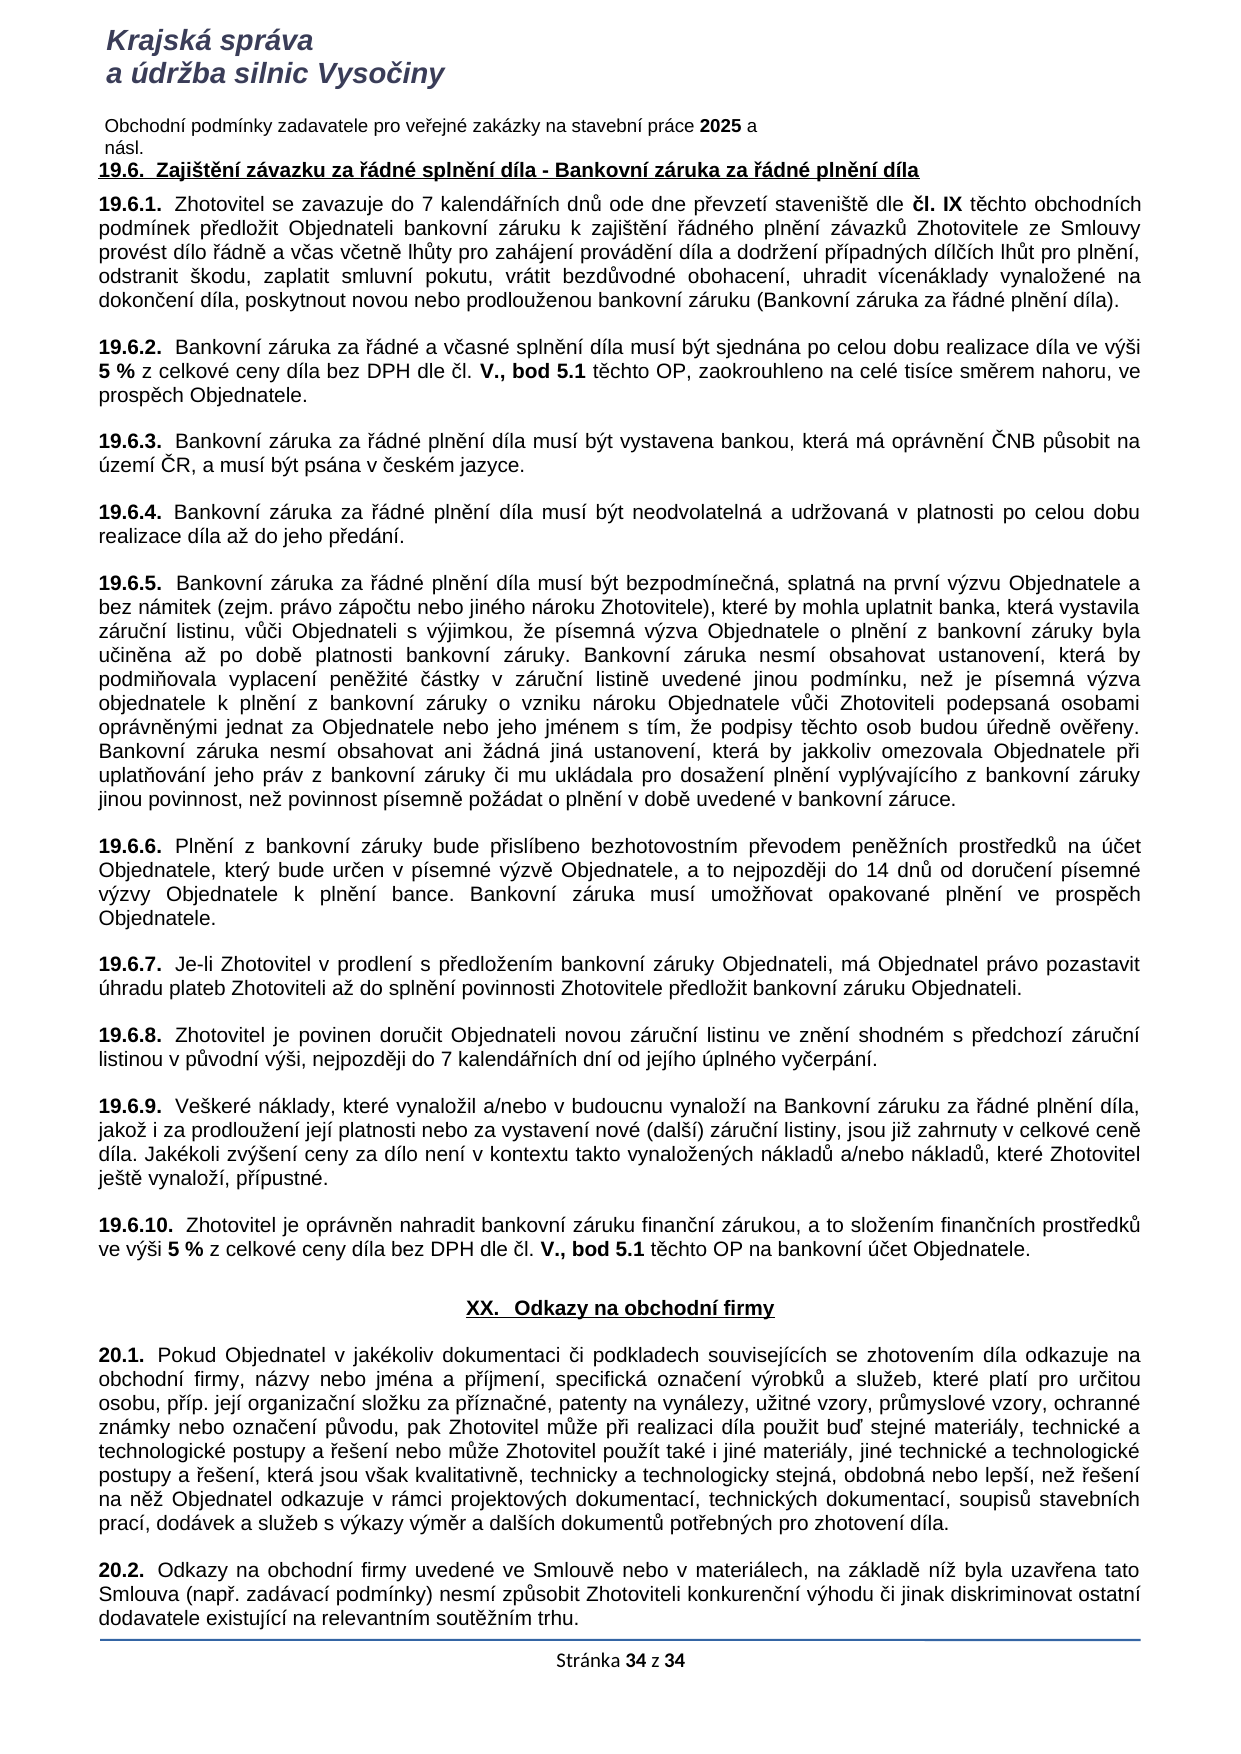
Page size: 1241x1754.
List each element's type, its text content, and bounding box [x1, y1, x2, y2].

list Zhotovitel je povinen doručit Objednateli novou záruční listinu ve znění shodném s předchozí záruční listinou v původní výši, nejpozději do 7 kalendářních dní od jejího úplného vyčerpání. [98, 1023, 1142, 1071]
list Zhotovitel se zavazuje do 7 kalendářních dnů ode dne převzetí staveniště dle čl. IX těchto obchodních podmínek předložit Objednateli bankovní záruku k zajištění řádného plnění závazků Zhotovitele ze Smlouvy provést dílo řádně a včas včetně lhůty pro zahájení provádění díla a dodržení případných dílčích lhůt pro plnění, odstranit škodu, zaplatit smluvní pokutu, vrátit bezdůvodné obohacení, uhradit vícenáklady vynaložené na dokončení díla, poskytnout novou nebo prodlouženou bankovní záruku (Bankovní záruka za řádné plnění díla). [98, 192, 1142, 312]
list Bankovní záruka za řádné plnění díla musí být vystavena bankou, která má oprávnění ČNB působit na území ČR, a musí být psána v českém jazyce. [98, 429, 1142, 477]
list Pokud Objednatel v jakékoliv dokumentaci či podkladech souvisejících se zhotovením díla odkazuje na obchodní firmy, názvy nebo jména a příjmení, specifická označení výrobků a služeb, které platí pro určitou osobu, příp. její organizační složku za příznačné, patenty na vynálezy, užitné vzory, průmyslové vzory, ochranné známky nebo označení původu, pak Zhotovitel může při realizaci díla použit buď stejné materiály, technické a technologické postupy a řešení nebo může Zhotovitel použít také i jiné materiály, jiné technické a technologické postupy a řešení, která jsou však kvalitativně, technicky a technologicky stejná, obdobná nebo lepší, než řešení na něž Objednatel odkazuje v rámci projektových dokumentací, technických dokumentací, soupisů stavebních prací, dodávek a služeb s výkazy výměr a dalších dokumentů potřebných pro zhotovení díla. [98, 1343, 1142, 1534]
list Odkazy na obchodní firmy uvedené ve Smlouvě nebo v materiálech, na základě níž byla uzavřena tato Smlouva (např. zadávací podmínky) nesmí způsobit Zhotoviteli konkurenční výhodu či jinak diskriminovat ostatní dodavatele existující na relevantním soutěžním trhu. [98, 1557, 1142, 1629]
list Bankovní záruka za řádné plnění díla musí být neodvolatelná a udržovaná v platnosti po celou dobu realizace díla až do jeho předání. [98, 500, 1142, 548]
list Bankovní záruka za řádné a včasné splnění díla musí být sjednána po celou dobu realizace díla ve výši 5 % z celkové ceny díla bez DPH dle čl. V., bod 5.1 těchto OP, zaokrouhleno na celé tisíce směrem nahoru, ve prospěch Objednatele. [98, 334, 1142, 406]
list Je-li Zhotovitel v prodlení s předložením bankovní záruky Objednateli, má Objednatel právo pozastavit úhradu plateb Zhotoviteli až do splnění povinnosti Zhotovitele předložit bankovní záruku Objednateli. [98, 952, 1142, 1000]
list Zajištění závazku za řádné splnění díla - Bankovní záruka za řádné plnění díla [98, 157, 1142, 181]
list Odkazy na obchodní firmy [98, 1296, 1142, 1320]
list Plnění z bankovní záruky bude přislíbeno bezhotovostním převodem peněžních prostředků na účet Objednatele, který bude určen v písemné výzvě Objednatele, a to nejpozději do 14 dnů od doručení písemné výzvy Objednatele k plnění bance. Bankovní záruka musí umožňovat opakované plnění ve prospěch Objednatele. [98, 833, 1142, 929]
list Bankovní záruka za řádné plnění díla musí být bezpodmínečná, splatná na první výzvu Objednatele a bez námitek (zejm. právo zápočtu nebo jiného nároku Zhotovitele), které by mohla uplatnit banka, která vystavila záruční listinu, vůči Objednateli s výjimkou, že písemná výzva Objednatele o plnění z bankovní záruky byla učiněna až po době platnosti bankovní záruky. Bankovní záruka nesmí obsahovat ustanovení, která by podmiňovala vyplacení peněžité částky v záruční listině uvedené jinou podmínku, než je písemná výzva objednatele k plnění z bankovní záruky o vzniku nároku Objednatele vůči Zhotoviteli podepsaná osobami oprávněnými jednat za Objednatele nebo jeho jménem s tím, že podpisy těchto osob budou úředně ověřeny. Bankovní záruka nesmí obsahovat ani žádná jiná ustanovení, která by jakkoliv omezovala Objednatele při uplatňování jeho práv z bankovní záruky či mu ukládala pro dosažení plnění vyplývajícího z bankovní záruky jinou povinnost, než povinnost písemně požádat o plnění v době uvedené v bankovní záruce. [98, 571, 1142, 811]
list Zhotovitel je oprávněn nahradit bankovní záruku finanční zárukou, a to složením finančních prostředků ve výši 5 % z celkové ceny díla bez DPH dle čl. V., bod 5.1 těchto OP na bankovní účet Objednatele. [98, 1213, 1142, 1261]
list Veškeré náklady, které vynaložil a/nebo v budoucnu vynaloží na Bankovní záruku za řádné plnění díla, jakož i za prodloužení její platnosti nebo za vystavení nové (další) záruční listiny, jsou již zahrnuty v celkové ceně díla. Jakékoli zvýšení ceny za dílo není v kontextu takto vynaložených nákladů a/nebo nákladů, které Zhotovitel ještě vynaloží, přípustné. [98, 1094, 1142, 1190]
